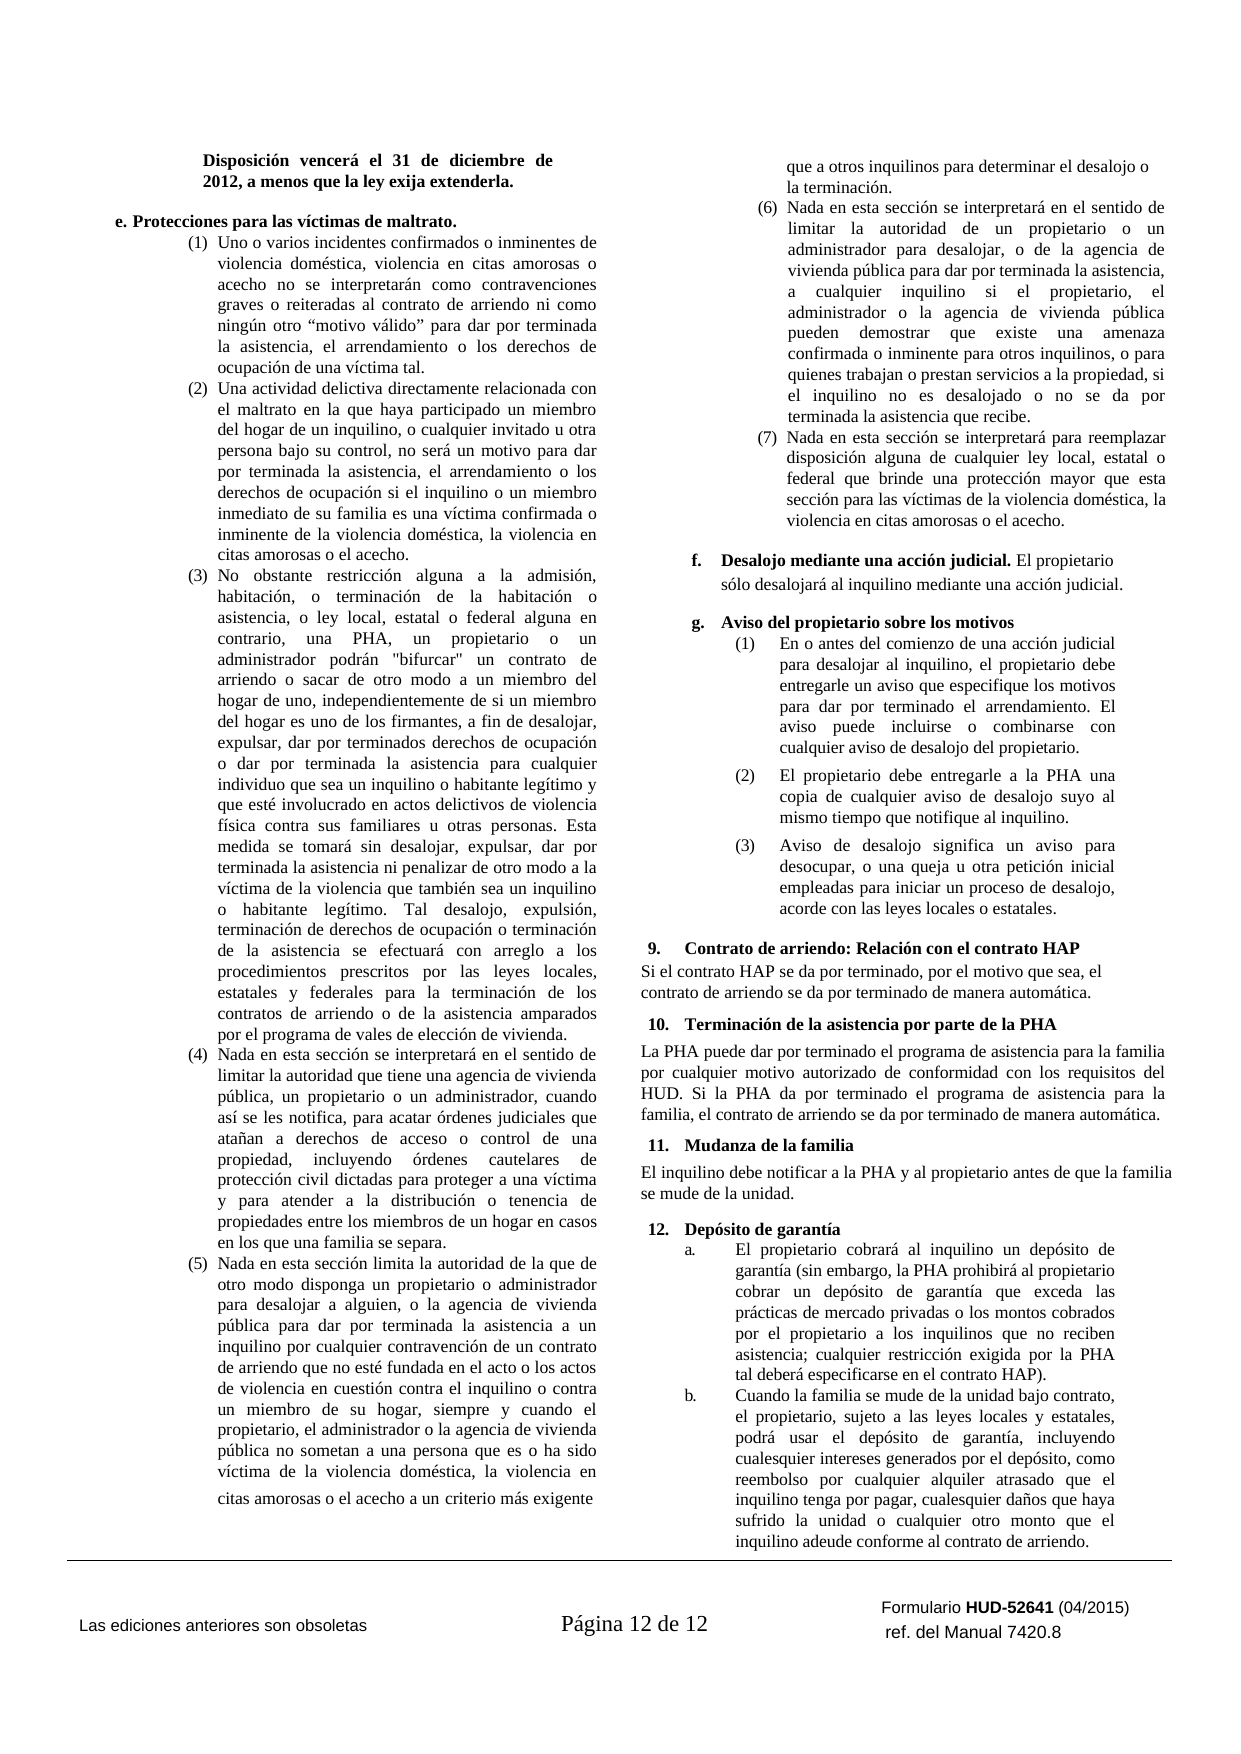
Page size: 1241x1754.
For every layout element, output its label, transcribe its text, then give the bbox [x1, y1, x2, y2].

list Nada en esta sección se interpretará en el sentido de limitar la autoridad que tiene una agencia de vivienda pública, un propietario o un administrador, cuando así se les notifica, para acatar órdenes judiciales que atañan a derechos de acceso o control de una propiedad, incluyendo órdenes cautelares de protección civil dictadas para proteger a una víctima y para atender a la distribución o tenencia de propiedades entre los miembros de un hogar en casos en los que una familia se separa. [188, 1044, 597, 1252]
text Si el contrato HAP se da por terminado, por el motivo que sea, el contrato de arriendo se da por terminado de manera automática. [641, 961, 1110, 1002]
list Aviso de desalojo significa un aviso para desocupar, o una queja u otra petición inicial empleadas para iniciar un proceso de desalojo, acorde con las leyes locales o estatales. [735, 835, 1116, 918]
text Disposición vencerá el 31 de diciembre de 2012, a menos que la ley exija extenderla. [203, 150, 554, 191]
subtitle Contrato de arriendo: Relación con el contrato HAP [648, 937, 1192, 958]
list Nada en esta sección limita la autoridad de la que de otro modo disponga un propietario o administrador para desalojar a alguien, o la agencia de vivienda pública para dar por terminada la asistencia a un inquilino por cualquier contravención de un contrato de arriendo que no esté fundada en el acto o los actos de violencia en cuestión contra el inquilino o contra un miembro de su hogar, siempre y cuando el propietario, el administrador o la agencia de vivienda pública no sometan a una persona que es o ha sido víctima de la violencia doméstica, la violencia en citas amorosas o el acecho a un criterio más exigente [188, 1252, 597, 1510]
subtitle Terminación de la asistencia por parte de la PHA [648, 1014, 1192, 1034]
list Protecciones para las víctimas de maltrato. [115, 211, 597, 232]
subtitle Mudanza de la familia [648, 1135, 1192, 1156]
subtitle Depósito de garantía [648, 1219, 1192, 1239]
subtitle Aviso del propietario sobre los motivos [691, 613, 1192, 633]
list En o antes del comienzo de una acción judicial para desalojar al inquilino, el propietario debe entregarle un aviso que especifique los motivos para dar por terminado el arrendamiento. El aviso puede incluirse o combinarse con cualquier aviso de desalojo del propietario. [735, 633, 1116, 757]
list Nada en esta sección se interpretará para reemplazar disposición alguna de cualquier ley local, estatal o federal que brinde una protección mayor que esta sección para las víctimas de la violencia doméstica, la violencia en citas amorosas o el acecho. [757, 426, 1166, 530]
text La PHA puede dar por terminado el programa de asistencia para la familia por cualquier motivo autorizado de conformidad con los requisitos del HUD. Si la PHA da por terminado el programa de asistencia para la familia, el contrato de arriendo se da por terminado de manera automática. [641, 1041, 1166, 1124]
list El propietario cobrará al inquilino un depósito de garantía (sin embargo, la PHA prohibirá al propietario cobrar un depósito de garantía que exceda las prácticas de mercado privadas o los montos cobrados por el propietario a los inquilinos que no reciben asistencia; cualquier restricción exigida por la PHA tal deberá especificarse en el contrato HAP). [684, 1239, 1115, 1384]
list Una actividad delictiva directamente relacionada con el maltrato en la que haya participado un miembro del hogar de un inquilino, o cualquier invitado u otra persona bajo su control, no será un motivo para dar por terminada la asistencia, el arrendamiento o los derechos de ocupación si el inquilino o un miembro inmediato de su familia es una víctima confirmada o inminente de la violencia doméstica, la violencia en citas amorosas o el acecho. [188, 377, 597, 564]
list No obstante restricción alguna a la admisión, habitación, o terminación de la habitación o asistencia, o ley local, estatal o federal alguna en contrario, una PHA, un propietario o un administrador podrán "bifurcar" un contrato de arriendo o sacar de otro modo a un miembro del hogar de uno, independientemente de si un miembro del hogar es uno de los firmantes, a fin de desalojar, expulsar, dar por terminados derechos de ocupación o dar por terminada la asistencia para cualquier individuo que sea un inquilino o habitante legítimo y que esté involucrado en actos delictivos de violencia física contra sus familiares u otras personas. Esta medida se tomará sin desalojar, expulsar, dar por terminada la asistencia ni penalizar de otro modo a la víctima de la violencia que también sea un inquilino o habitante legítimo. Tal desalojo, expulsión, terminación de derechos de ocupación o terminación de la asistencia se efectuará con arreglo a los procedimientos prescritos por las leyes locales, estatales y federales para la terminación de los contratos de arriendo o de la asistencia amparados por el programa de vales de elección de vivienda. [188, 565, 597, 1044]
list Desalojo mediante una acción judicial. El propietario sólo desalojará al inquilino mediante una acción judicial. [691, 550, 1145, 594]
text El inquilino debe notificar a la PHA y al propietario antes de que la familia se mude de la unidad. [641, 1162, 1177, 1203]
list El propietario debe entregarle a la PHA una copia de cualquier aviso de desalojo suyo al mismo tiempo que notifique al inquilino. [735, 765, 1116, 827]
list Nada en esta sección se interpretará en el sentido de limitar la autoridad de un propietario o un administrador para desalojar, o de la agencia de vivienda pública para dar por terminada la asistencia, a cualquier inquilino si el propietario, el administrador o la agencia de vivienda pública pueden demostrar que existe una amenaza confirmada o inminente para otros inquilinos, o para quienes trabajan o prestan servicios a la propiedad, si el inquilino no es desalojado o no se da por terminada la asistencia que recibe. [758, 197, 1165, 426]
list Cuando la familia se mude de la unidad bajo contrato, el propietario, sujeto a las leyes locales y estatales, podrá usar el depósito de garantía, incluyendo cualesquier intereses generados por el depósito, como reembolso por cualquier alquiler atrasado que el inquilino tenga por pagar, cualesquier daños que haya sufrido la unidad o cualquier otro monto que el inquilino adeude conforme al contrato de arriendo. [684, 1385, 1115, 1551]
text que a otros inquilinos para determinar el desalojo o la terminación. [786, 156, 1164, 197]
list Uno o varios incidentes confirmados o inminentes de violencia doméstica, violencia en citas amorosas o acecho no se interpretarán como contravenciones graves o reiteradas al contrato de arriendo ni como ningún otro “motivo válido” para dar por terminada la asistencia, el arrendamiento o los derechos de ocupación de una víctima tal. [188, 232, 597, 377]
